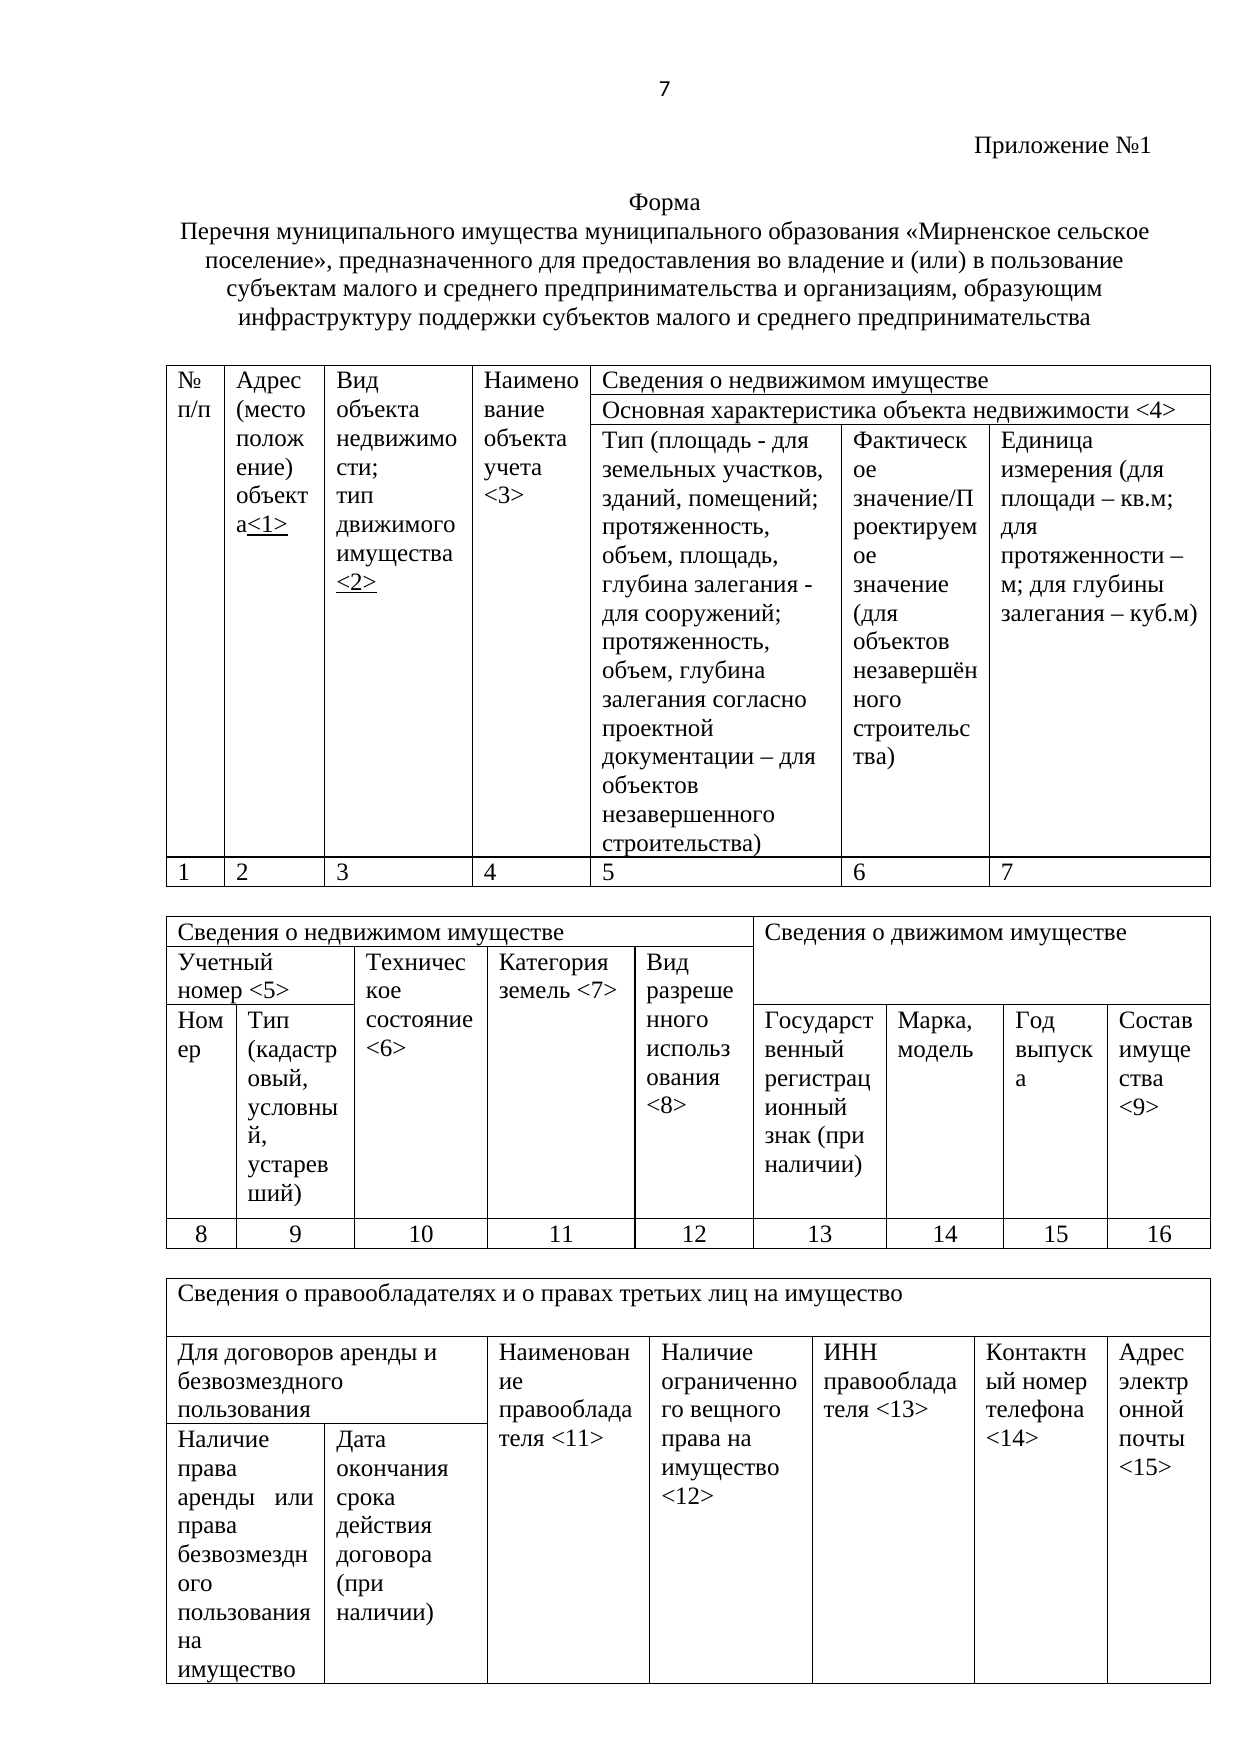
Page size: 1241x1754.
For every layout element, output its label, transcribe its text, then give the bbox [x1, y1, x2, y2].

table_cell 15 [1004, 1219, 1107, 1248]
table_cell 3 [325, 858, 472, 886]
table_cell Основная характеристика объекта недвижимости <4> [591, 395, 1210, 424]
table_cell 7 [990, 858, 1210, 886]
table_cell Государственный регистрационный знак (при наличии) [754, 1005, 886, 1218]
table_header № п/п [167, 366, 224, 856]
table_cell 9 [237, 1219, 354, 1248]
table_cell 2 [225, 858, 324, 886]
table_cell 12 [636, 1219, 753, 1248]
table_cell 10 [355, 1219, 487, 1248]
table_cell Вид разрешенного использования <8> [636, 947, 753, 1218]
table_cell Тип (кадастровый, условный, устаревший) [237, 1005, 354, 1218]
table_cell Контактный номер телефона <14> [975, 1337, 1107, 1683]
table_cell Фактическое значение/Проектируемое значение (для объектов незавершённого строительства) [842, 425, 989, 856]
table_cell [325, 1424, 487, 1683]
table_cell Состав имущества <9> [1108, 1005, 1210, 1218]
table_cell ИНН правообладателя <13> [813, 1337, 974, 1683]
text Форма [177, 187, 1152, 216]
table_cell 1 [167, 858, 224, 886]
table_header Вид объекта недвижимости; тип движимого имущества <2> [325, 366, 472, 856]
table_header Сведения о недвижимом имуществе [591, 366, 1210, 394]
table_cell Категория земель <7> [488, 947, 634, 1218]
table_cell Единица измерения (для площади – кв.м; для протяженности – м; для глубины залегания – куб.м) [990, 425, 1210, 856]
table_cell Номер [167, 1005, 236, 1218]
table_cell 14 [887, 1219, 1003, 1248]
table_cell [167, 1424, 324, 1683]
table_cell Год выпуска [1004, 1005, 1107, 1218]
table_header Сведения о правообладателях и о правах третьих лиц на имущество [167, 1279, 1210, 1336]
table_cell Адрес электронной почты <15> [1108, 1337, 1210, 1683]
table_cell Для договоров аренды и безвозмездного пользования [167, 1337, 487, 1423]
text Приложение №1 [177, 130, 1152, 158]
table_cell Учетный номер <5> [167, 947, 354, 1004]
table_cell Тип (площадь - для земельных участков, зданий, помещений; протяженность, объем, площадь, глубина залегания - для сооружений; протяженность, объем, глубина залегания согласно проектной документации – для объектов незавершенного строительства) [591, 425, 841, 856]
table_cell 13 [754, 1219, 886, 1248]
table_header Наименование объекта учета <3> [473, 366, 590, 856]
table_cell Техническое состояние <6> [355, 947, 487, 1218]
table_cell 5 [591, 858, 841, 886]
table_cell Марка, модель [887, 1005, 1003, 1218]
table_cell 8 [167, 1219, 236, 1248]
text Перечня муниципального имущества муниципального образования «Мирненское сельское поселение», предназначенного для предоставления во владение и (или) в пользование субъектам малого и среднего предпринимательства и организациям, образующим инфраструктуру поддержки субъектов малого и среднего предпринимательства [177, 216, 1152, 331]
table_cell 11 [488, 1219, 634, 1248]
table_header Адрес (местоположение) объекта<1> [225, 366, 324, 856]
table_cell Наименование правообладателя <11> [488, 1337, 649, 1683]
table_cell 4 [473, 858, 590, 886]
table_cell Наличие ограниченного вещного права на имущество <12> [650, 1337, 812, 1683]
table_cell 16 [1108, 1219, 1210, 1248]
table_cell 6 [842, 858, 989, 886]
table_header Сведения о недвижимом имуществе [167, 917, 753, 946]
table_header Сведения о движимом имуществе [754, 917, 1210, 1004]
